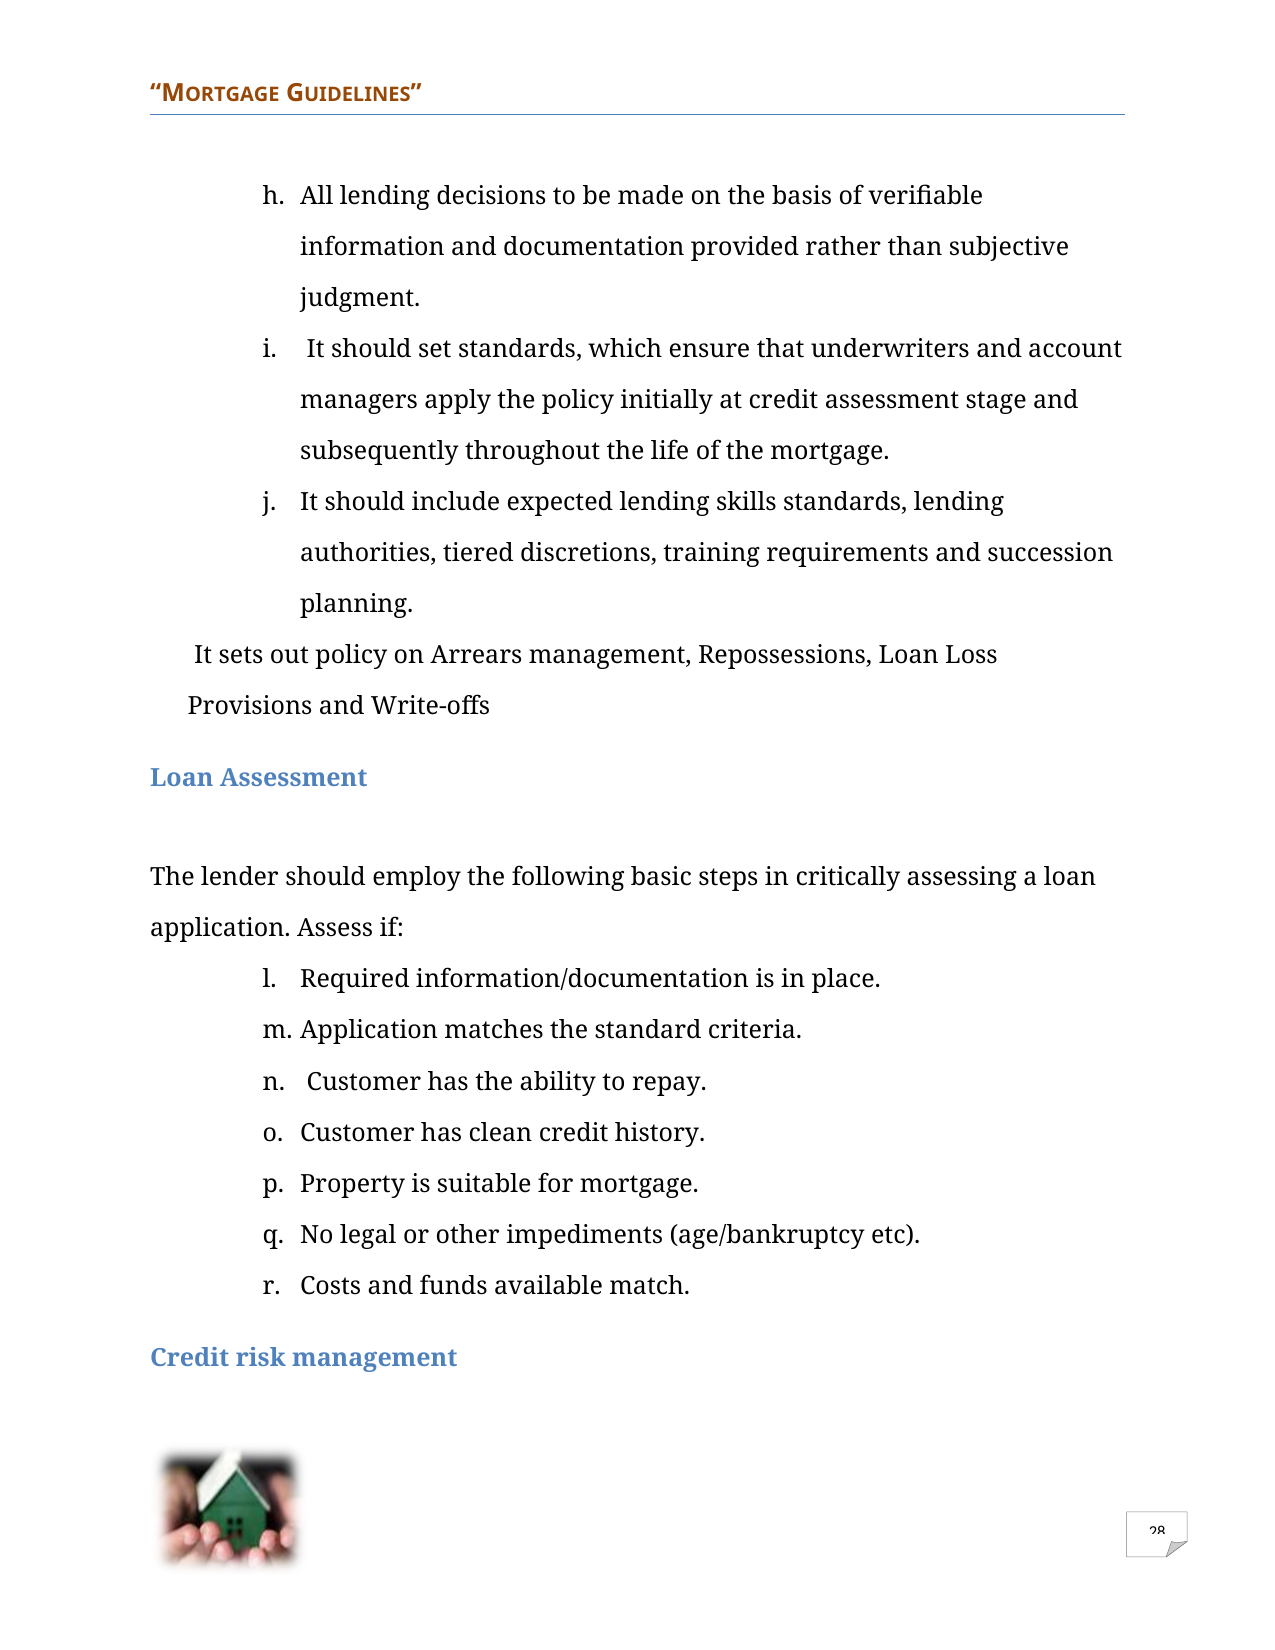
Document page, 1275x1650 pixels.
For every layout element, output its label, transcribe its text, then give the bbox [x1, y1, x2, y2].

text The lender should employ the following basic steps in critically assessing a loan application. Assess if: [150, 859, 1125, 944]
list It sets out policy on Arrears management, Repossessions, Loan Loss Provisions and Write-offs EBRD STANDARDS [150, 637, 1125, 722]
list It should include expected lending skills standards, lending authorities, tiered discretions, training requirements and succession planning. [262, 484, 1125, 620]
list Required information/documentation is in place. [262, 961, 1125, 995]
list Property is suitable for mortgage. [262, 1165, 1125, 1199]
list All lending decisions to be made on the basis of verifiable information and documentation provided rather than subjective judgment. [262, 177, 1125, 314]
subtitle Credit risk management [150, 1339, 1125, 1373]
list Application matches the standard criteria. [262, 1012, 1125, 1046]
list Customer has clean credit history. [262, 1114, 1125, 1148]
list It should set standards, which ensure that underwriters and account managers apply the policy initially at credit assessment stage and subsequently throughout the life of the mortgage. [262, 331, 1125, 467]
list Costs and funds available match. [262, 1267, 1125, 1301]
subtitle Loan Assessment [150, 760, 1125, 794]
list Customer has the ability to repay. [262, 1063, 1125, 1097]
picture [150, 1443, 308, 1575]
list No legal or other impediments (age/bankruptcy etc). [262, 1216, 1125, 1250]
